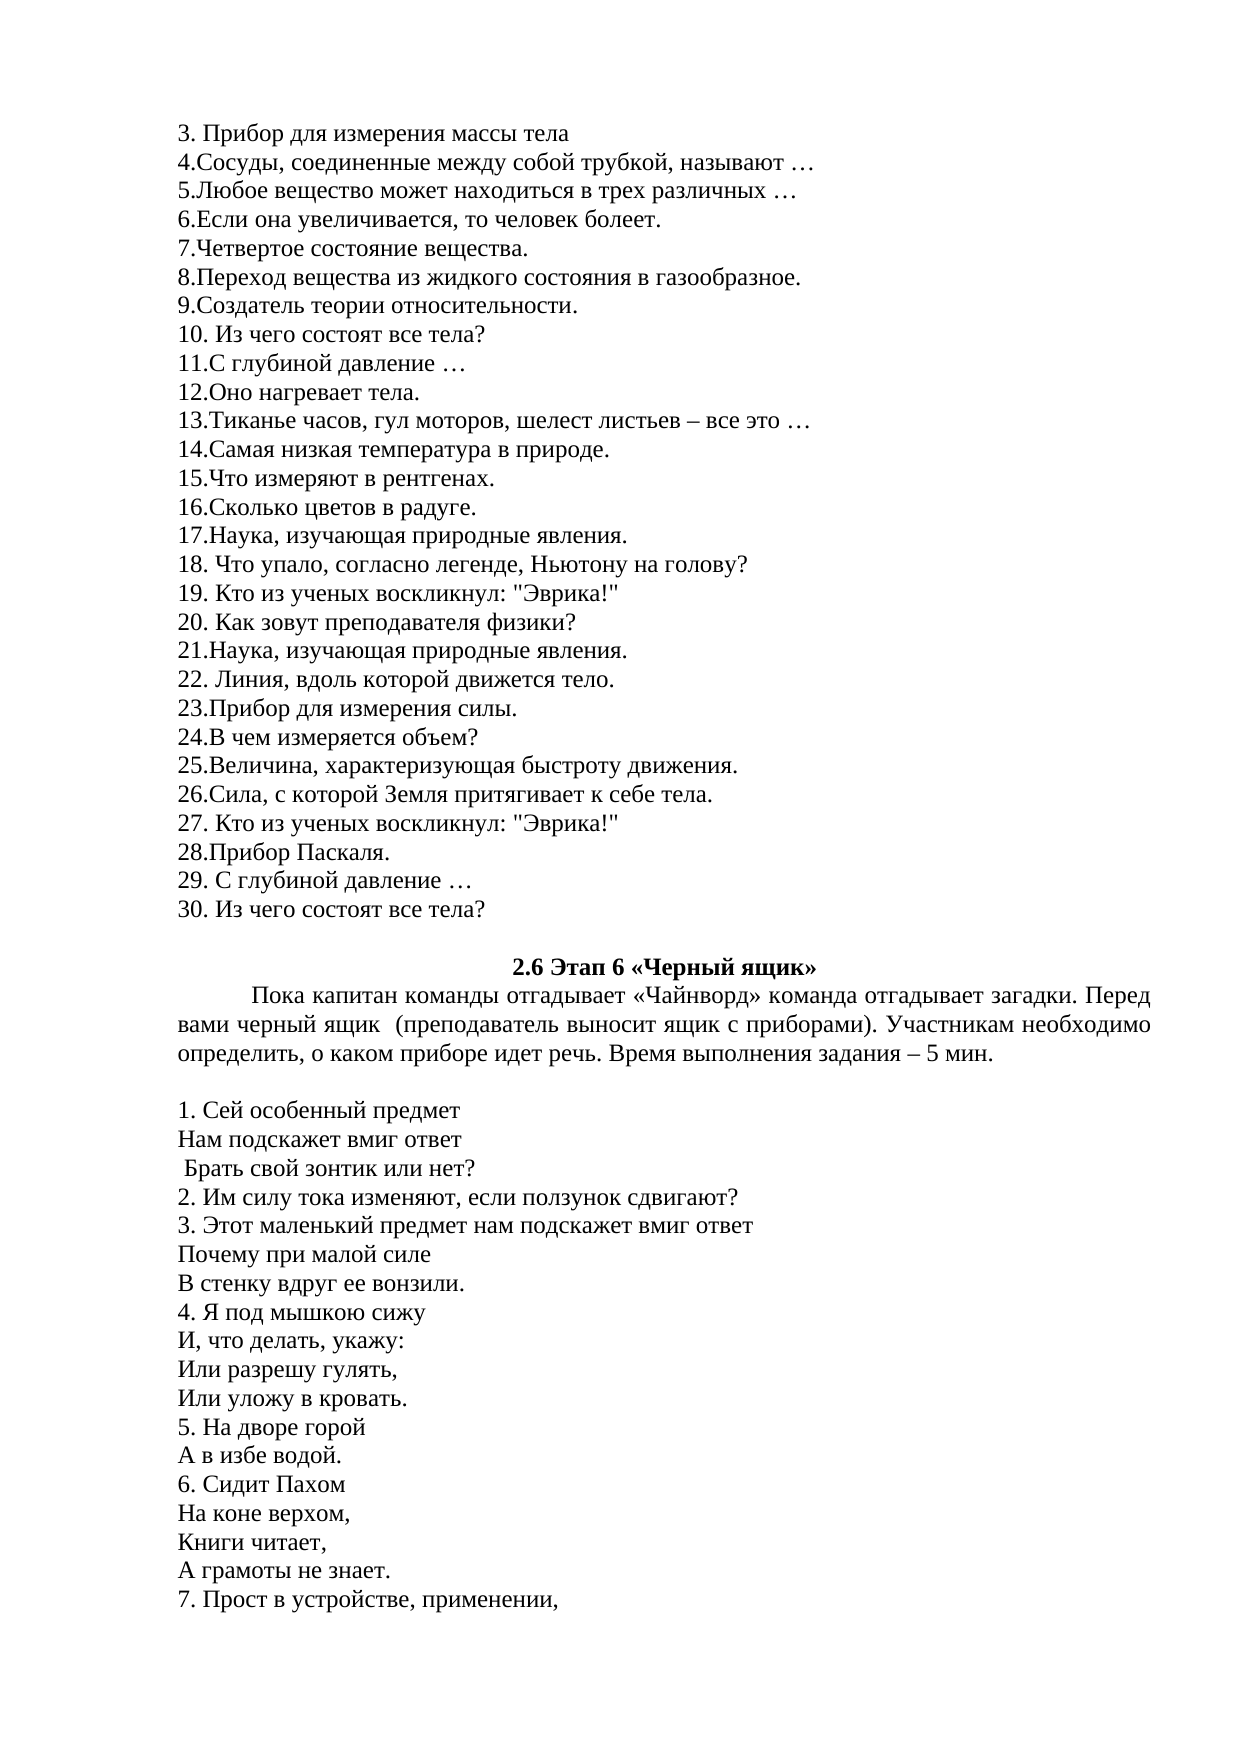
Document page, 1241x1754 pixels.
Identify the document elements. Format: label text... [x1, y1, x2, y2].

text 4.Сосуды, соединенные между собой трубкой, называют … [177, 147, 1152, 176]
text 2. Им силу тока изменяют, если ползунок сдвигают? [177, 1182, 1152, 1211]
text 15.Что измеряют в рентгенах. [177, 463, 1152, 492]
text 27. Кто из ученых воскликнул: "Эврика!" [177, 808, 1152, 837]
text 19. Кто из ученых воскликнул: "Эврика!" [177, 578, 1152, 607]
text 24.В чем измеряется объем? [177, 722, 1152, 751]
text И, что делать, укажу: [177, 1326, 1152, 1354]
text 4. Я под мышкою сижу [177, 1297, 1152, 1326]
text 7. Прост в устройстве, применении, [177, 1584, 1152, 1613]
text 5.Любое вещество может находиться в трех различных … [177, 176, 1152, 204]
text 9.Создатель теории относительности. [177, 291, 1152, 319]
text 5. На дворе горой [177, 1412, 1152, 1441]
text 12.Оно нагревает тела. [177, 377, 1152, 406]
text А в избе водой. [177, 1441, 1152, 1469]
text Брать свой зонтик или нет? [177, 1153, 1152, 1182]
text 13.Тиканье часов, гул моторов, шелест листьев – все это … [177, 406, 1152, 434]
text Почему при малой силе [177, 1239, 1152, 1268]
text 6.Если она увеличивается, то человек болеет. [177, 204, 1152, 233]
text 3. Прибор для измерения массы тела [177, 118, 1152, 147]
text 16.Сколько цветов в радуге. [177, 492, 1152, 521]
text Пока капитан команды отгадывает «Чайнворд» команда отгадывает загадки. Перед вами черный ящик (преподаватель выносит ящик с приборами). Участникам необходимо определить, о каком приборе идет речь. Время выполнения задания – 5 мин. [177, 981, 1152, 1067]
text Нам подскажет вмиг ответ [177, 1124, 1152, 1153]
text 26.Сила, с которой Земля притягивает к себе тела. [177, 779, 1152, 808]
text 29. С глубиной давление … [177, 866, 1152, 894]
text Книги читает, [177, 1527, 1152, 1556]
text 25.Величина, характеризующая быстроту движения. [177, 751, 1152, 779]
text 7.Четвертое состояние вещества. [177, 233, 1152, 262]
text 18. Что упало, согласно легенде, Ньютону на голову? [177, 549, 1152, 578]
text 2.6 Этап 6 «Черный ящик» [177, 952, 1152, 981]
text 30. Из чего состоят все тела? [177, 894, 1152, 923]
text 28.Прибор Паскаля. [177, 837, 1152, 866]
text 22. Линия, вдоль которой движется тело. [177, 664, 1152, 693]
text 3. Этот маленький предмет нам подскажет вмиг ответ [177, 1211, 1152, 1239]
text 21.Наука, изучающая природные явления. [177, 636, 1152, 664]
text 17.Наука, изучающая природные явления. [177, 521, 1152, 549]
text 20. Как зовут преподавателя физики? [177, 607, 1152, 636]
text Или уложу в кровать. [177, 1383, 1152, 1412]
text 11.С глубиной давление … [177, 348, 1152, 377]
text 14.Самая низкая температура в природе. [177, 434, 1152, 463]
text В стенку вдруг ее вонзили. [177, 1268, 1152, 1297]
text 23.Прибор для измерения силы. [177, 693, 1152, 722]
text 10. Из чего состоят все тела? [177, 319, 1152, 348]
text 6. Сидит Пахом [177, 1469, 1152, 1498]
text 1. Сей особенный предмет [177, 1096, 1152, 1124]
text На коне верхом, [177, 1498, 1152, 1527]
text А грамоты не знает. [177, 1556, 1152, 1584]
text Или разрешу гулять, [177, 1354, 1152, 1383]
text 8.Переход вещества из жидкого состояния в газообразное. [177, 262, 1152, 291]
